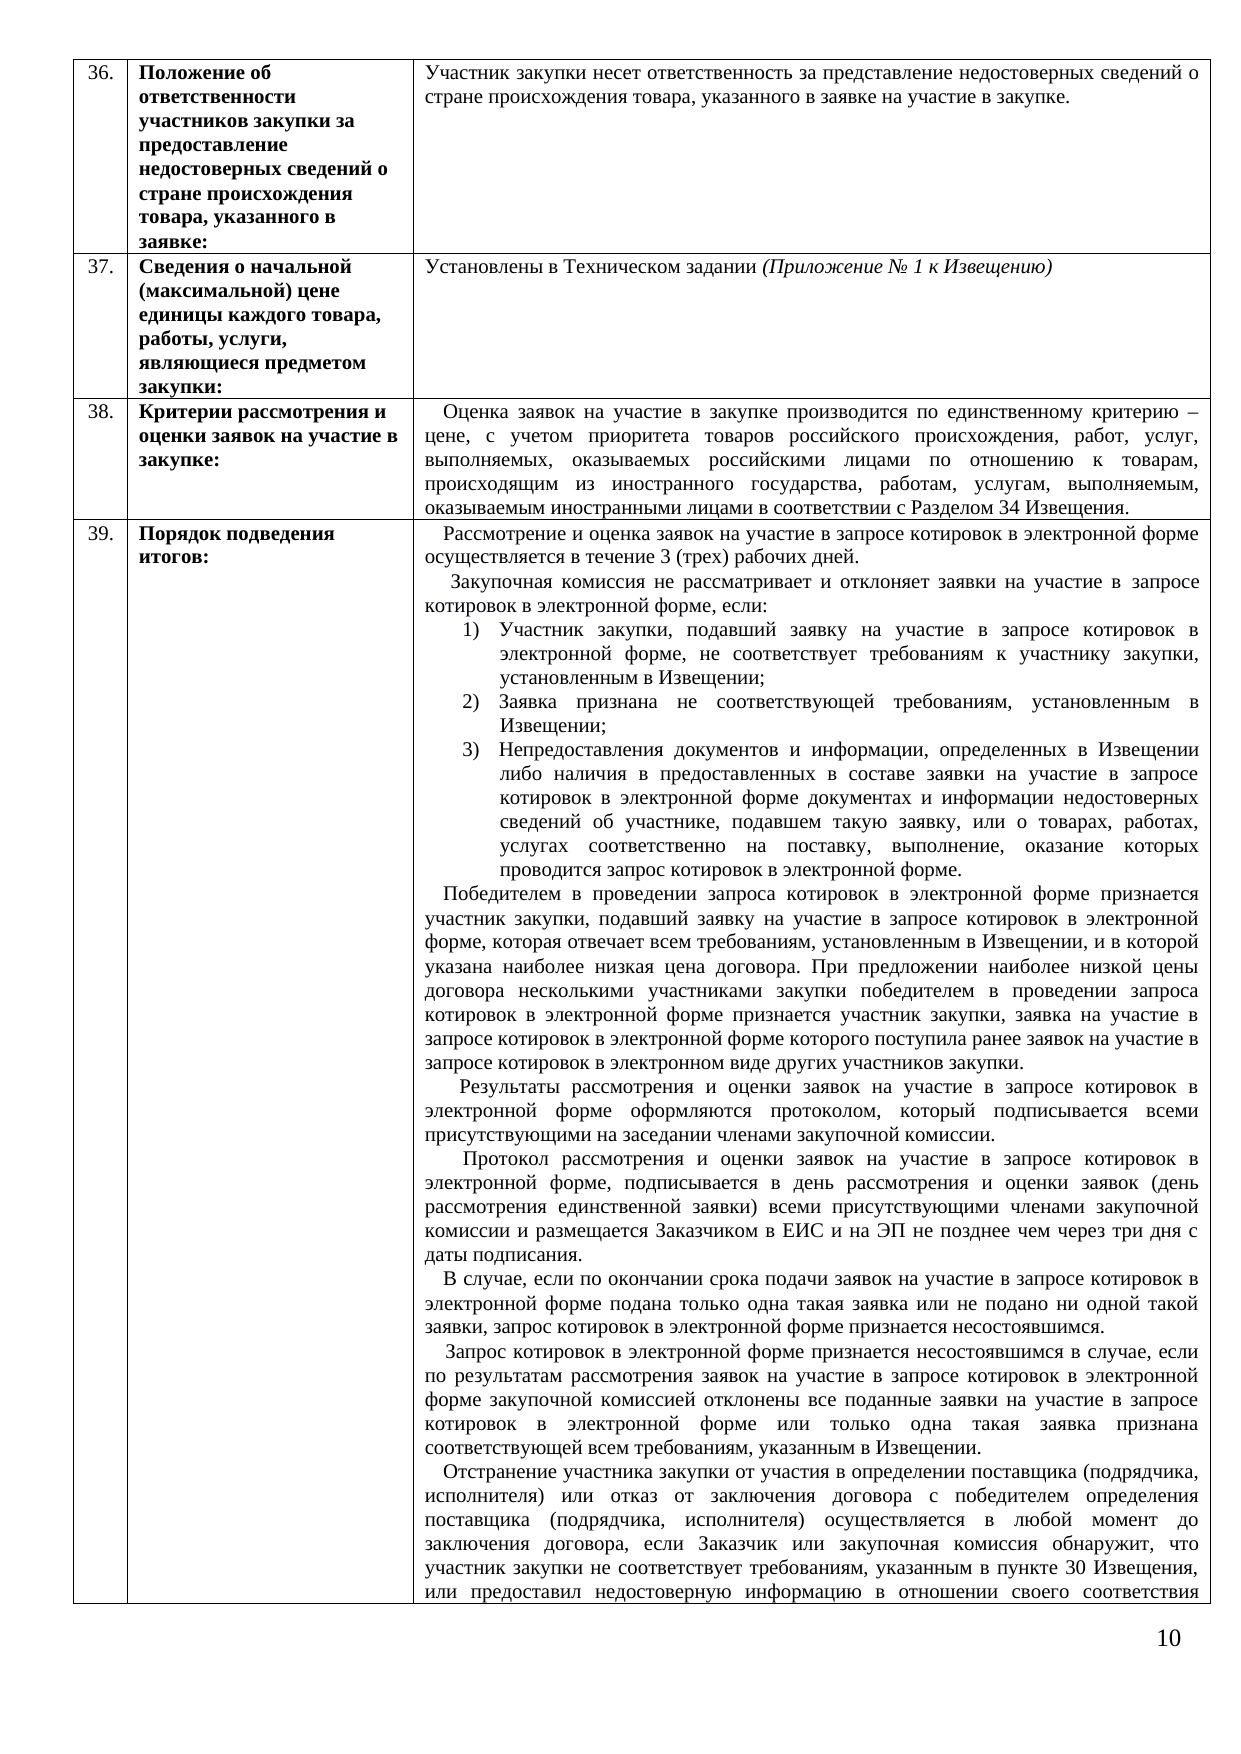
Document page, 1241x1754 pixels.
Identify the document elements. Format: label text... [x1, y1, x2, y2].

table_cell 39. [74, 520, 127, 1603]
table_cell Установлены в Техническом задании (Приложение № 1 к Извещению) [414, 254, 1210, 398]
table_cell Участник закупки несет ответственность за представление недостоверных сведений о стране происхождения товара, указанного в заявке на участие в закупке. [414, 60, 1210, 253]
table_cell Оценка заявок на участие в закупке производится по единственному критерию – цене, с учетом приоритета товаров российского происхождения, работ, услуг, выполняемых, оказываемых российскими лицами по отношению к товарам, происходящим из иностранного государства, работам, услугам, выполняемым, оказываемым иностранными лицами в соответствии с Разделом 34 Извещения. [414, 399, 1210, 519]
table_cell Положение об ответственности участников закупки за предоставление недостоверных сведений о стране происхождения товара, указанного в заявке: [128, 60, 413, 253]
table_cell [128, 520, 413, 1603]
table_cell 37. [74, 254, 127, 398]
table_cell 36. [74, 60, 127, 253]
table_cell Критерии рассмотрения и оценки заявок на участие в закупке: [128, 399, 413, 519]
table_cell 38. [74, 399, 127, 519]
table_cell Сведения о начальной (максимальной) цене единицы каждого товара, работы, услуги, являющиеся предметом закупки: [128, 254, 413, 398]
